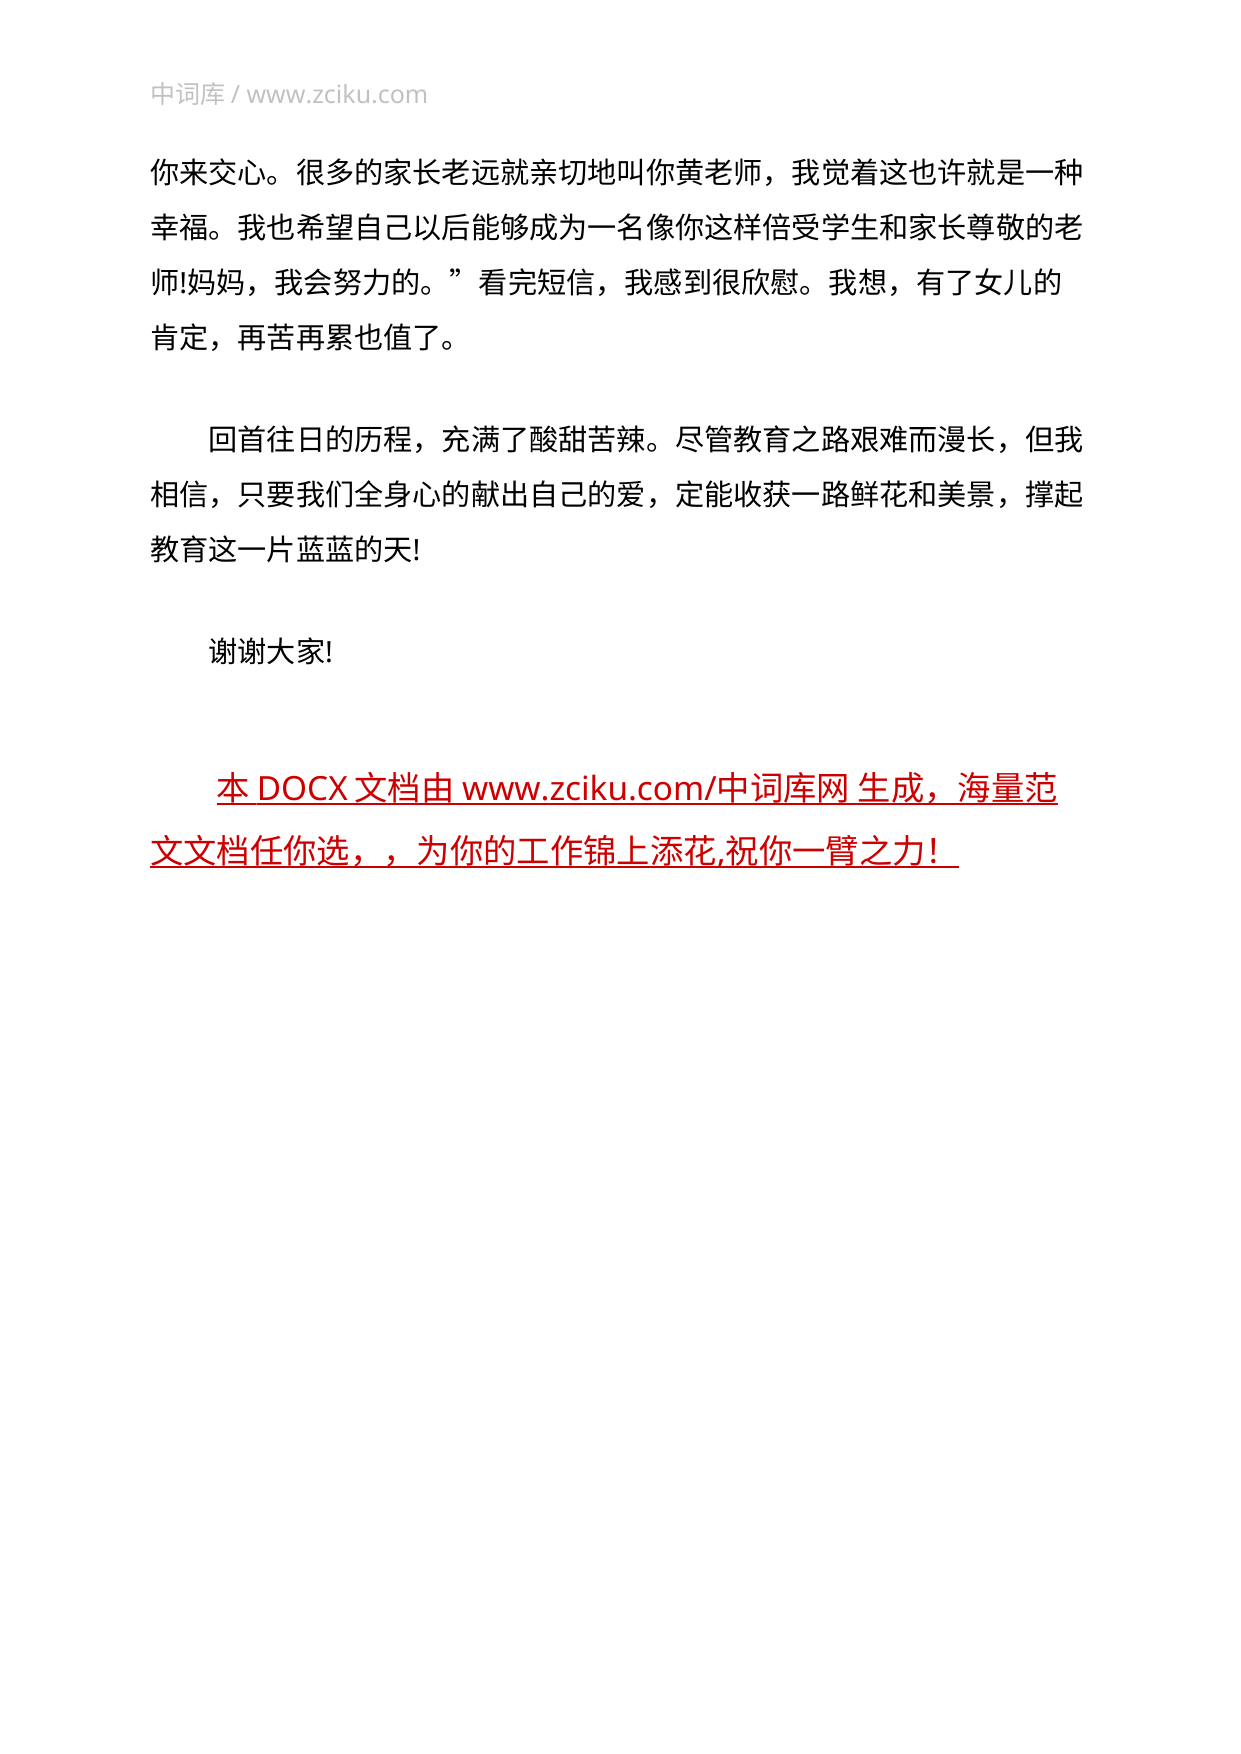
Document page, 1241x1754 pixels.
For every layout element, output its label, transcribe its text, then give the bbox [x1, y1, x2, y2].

text 谢谢大家! [150, 628, 1090, 671]
text 回首往日的历程，充满了酸甜苦辣。尽管教育之路艰难而漫长，但我相信，只要我们全身心的献出自己的爱，定能收获一路鲜花和美景，撑起教育这一片蓝蓝的天! [150, 417, 1090, 569]
text 本DOCX文档由 www.zciku.com/中词库网 生成，海量范文文档任你选，，为你的工作锦上添花,祝你一臂之力！ [150, 762, 1090, 873]
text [150, 150, 1090, 357]
